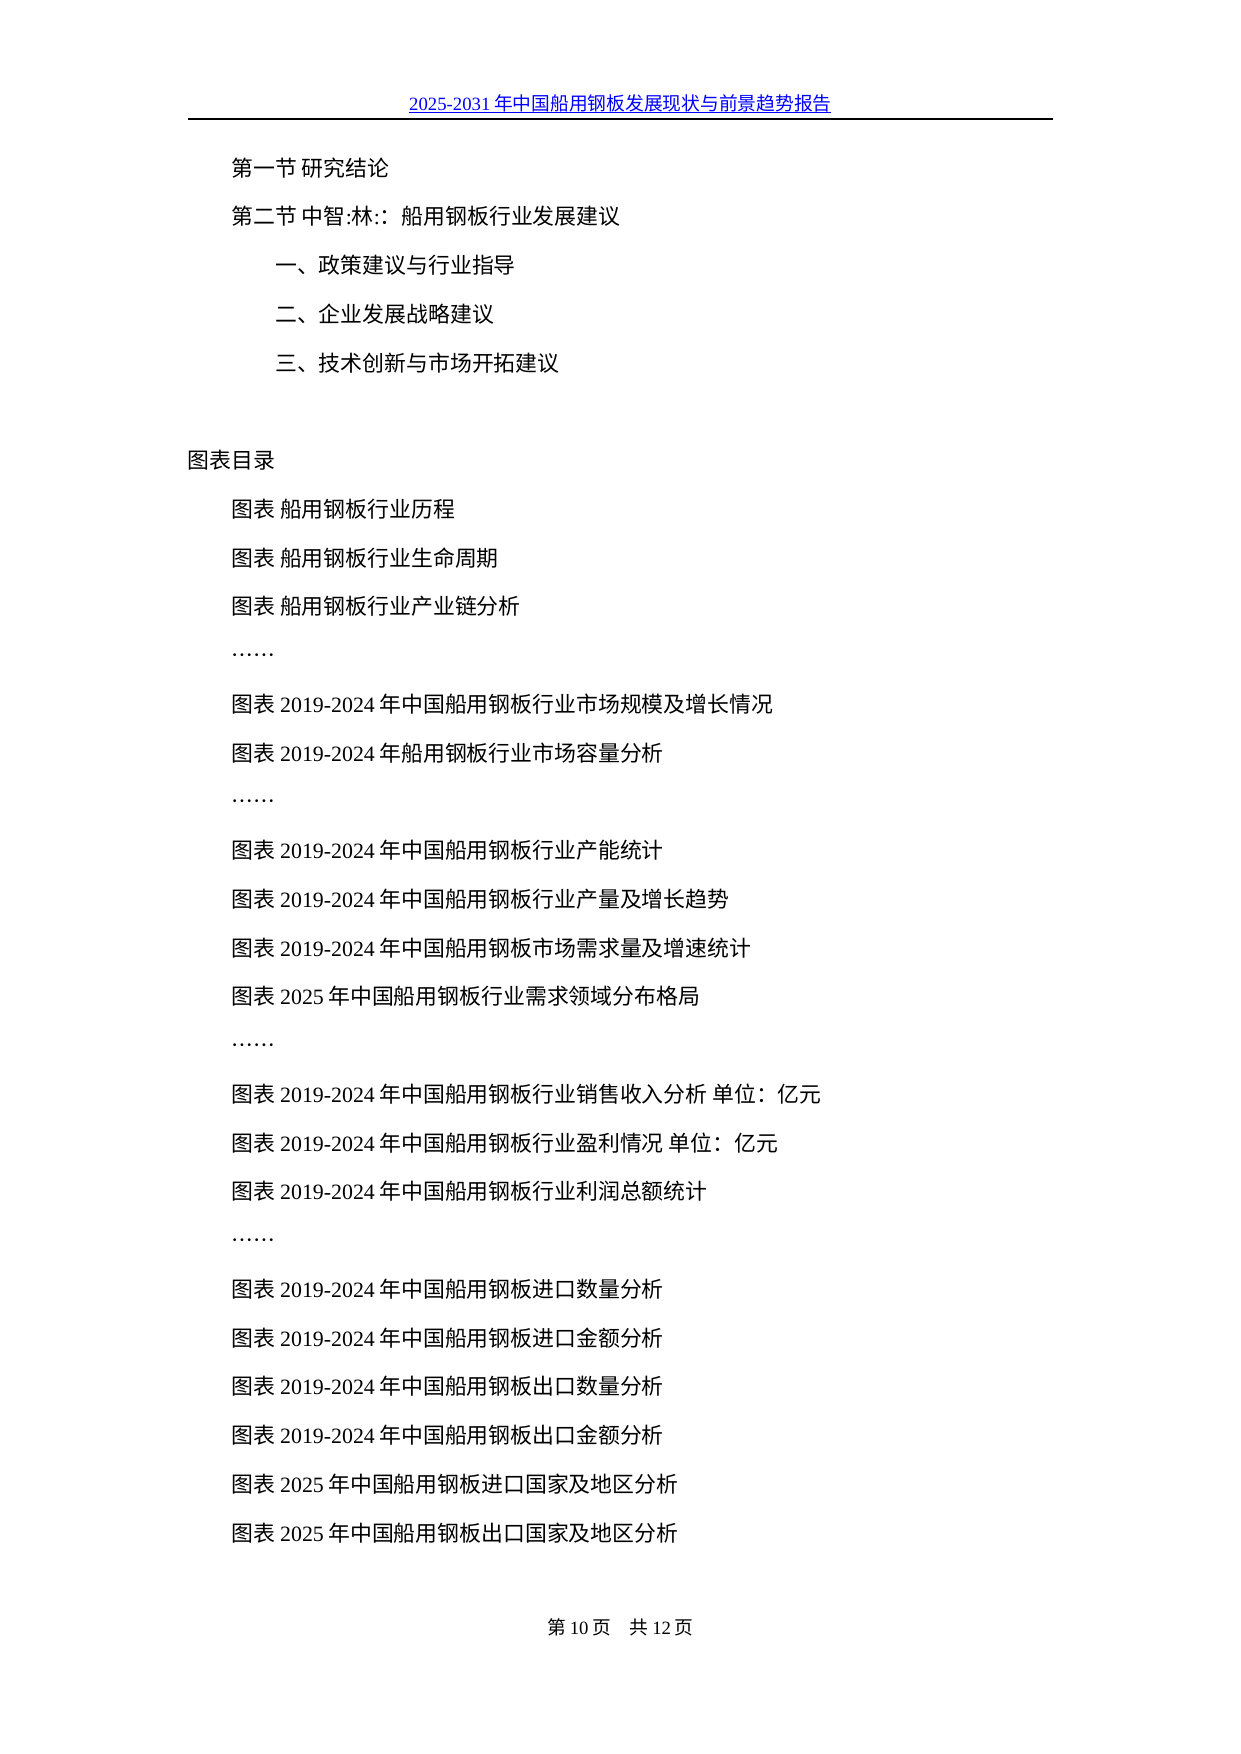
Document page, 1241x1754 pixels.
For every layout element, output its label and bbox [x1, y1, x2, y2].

text [187, 150, 1053, 1548]
